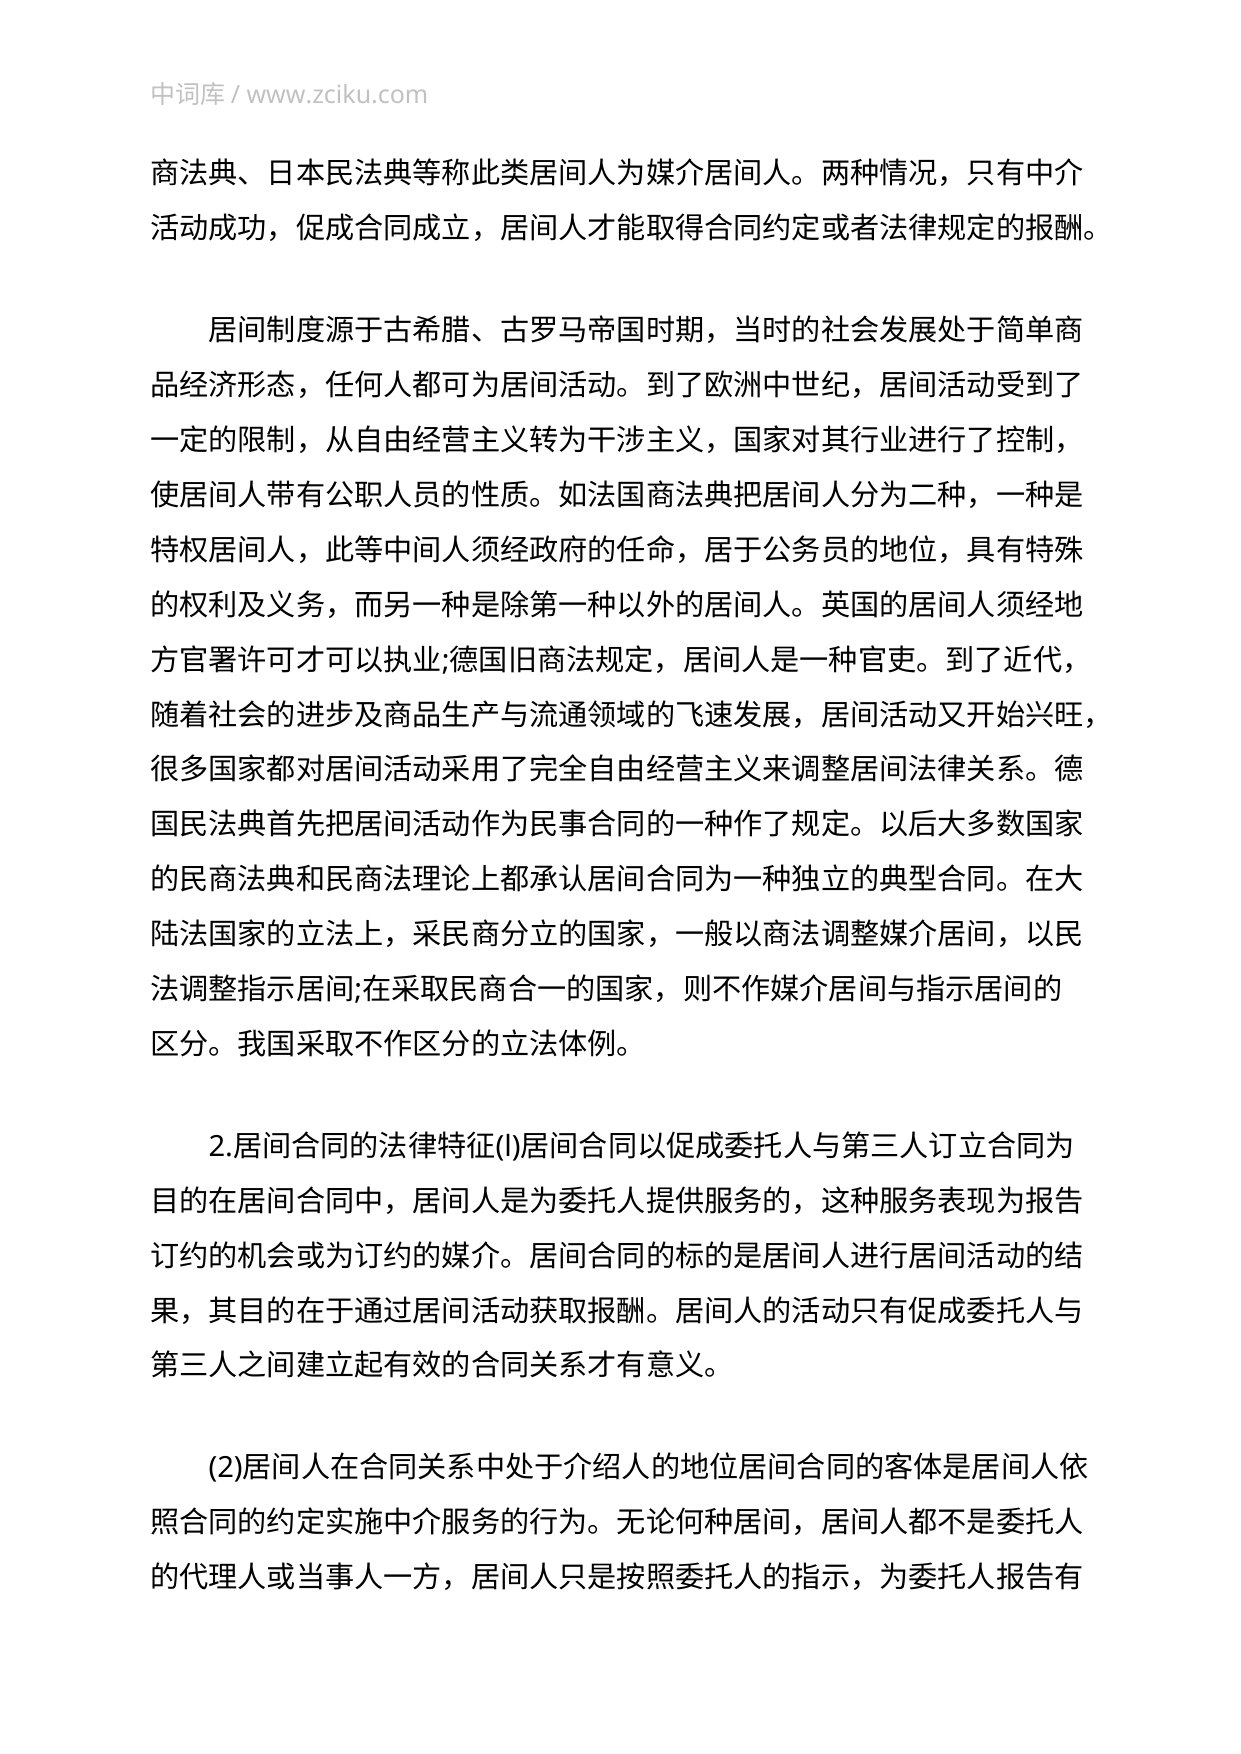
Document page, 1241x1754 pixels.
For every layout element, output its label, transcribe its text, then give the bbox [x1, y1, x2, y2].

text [150, 1444, 1090, 1596]
text 居间制度源于古希腊、古罗马帝国时期，当时的社会发展处于简单商品经济形态，任何人都可为居间活动。到了欧洲中世纪，居间活动受到了一定的限制，从自由经营主义转为干涉主义，国家对其行业进行了控制，使居间人带有公职人员的性质。如法国商法典把居间人分为二种，一种是特权居间人，此等中间人须经政府的任命，居于公务员的地位，具有特殊的权利及义务，而另一种是除第一种以外的居间人。英国的居间人须经地方官署许可才可以执业;德国旧商法规定，居间人是一种官吏。到了近代，随着社会的进步及商品生产与流通领域的飞速发展，居间活动又开始兴旺，很多国家都对居间活动采用了完全自由经营主义来调整居间法律关系。德国民法典首先把居间活动作为民事合同的一种作了规定。以后大多数国家的民商法典和民商法理论上都承认居间合同为一种独立的典型合同。在大陆法国家的立法上，采民商分立的国家，一般以商法调整媒介居间，以民法调整指示居间;在采取民商合一的国家，则不作媒介居间与指示居间的区分。我国采取不作区分的立法体例。 [150, 307, 1090, 1063]
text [150, 150, 1090, 247]
text 2.居间合同的法律特征(l)居间合同以促成委托人与第三人订立合同为目的在居间合同中，居间人是为委托人提供服务的，这种服务表现为报告订约的机会或为订约的媒介。居间合同的标的是居间人进行居间活动的结果，其目的在于通过居间活动获取报酬。居间人的活动只有促成委托人与第三人之间建立起有效的合同关系才有意义。 [150, 1122, 1090, 1384]
